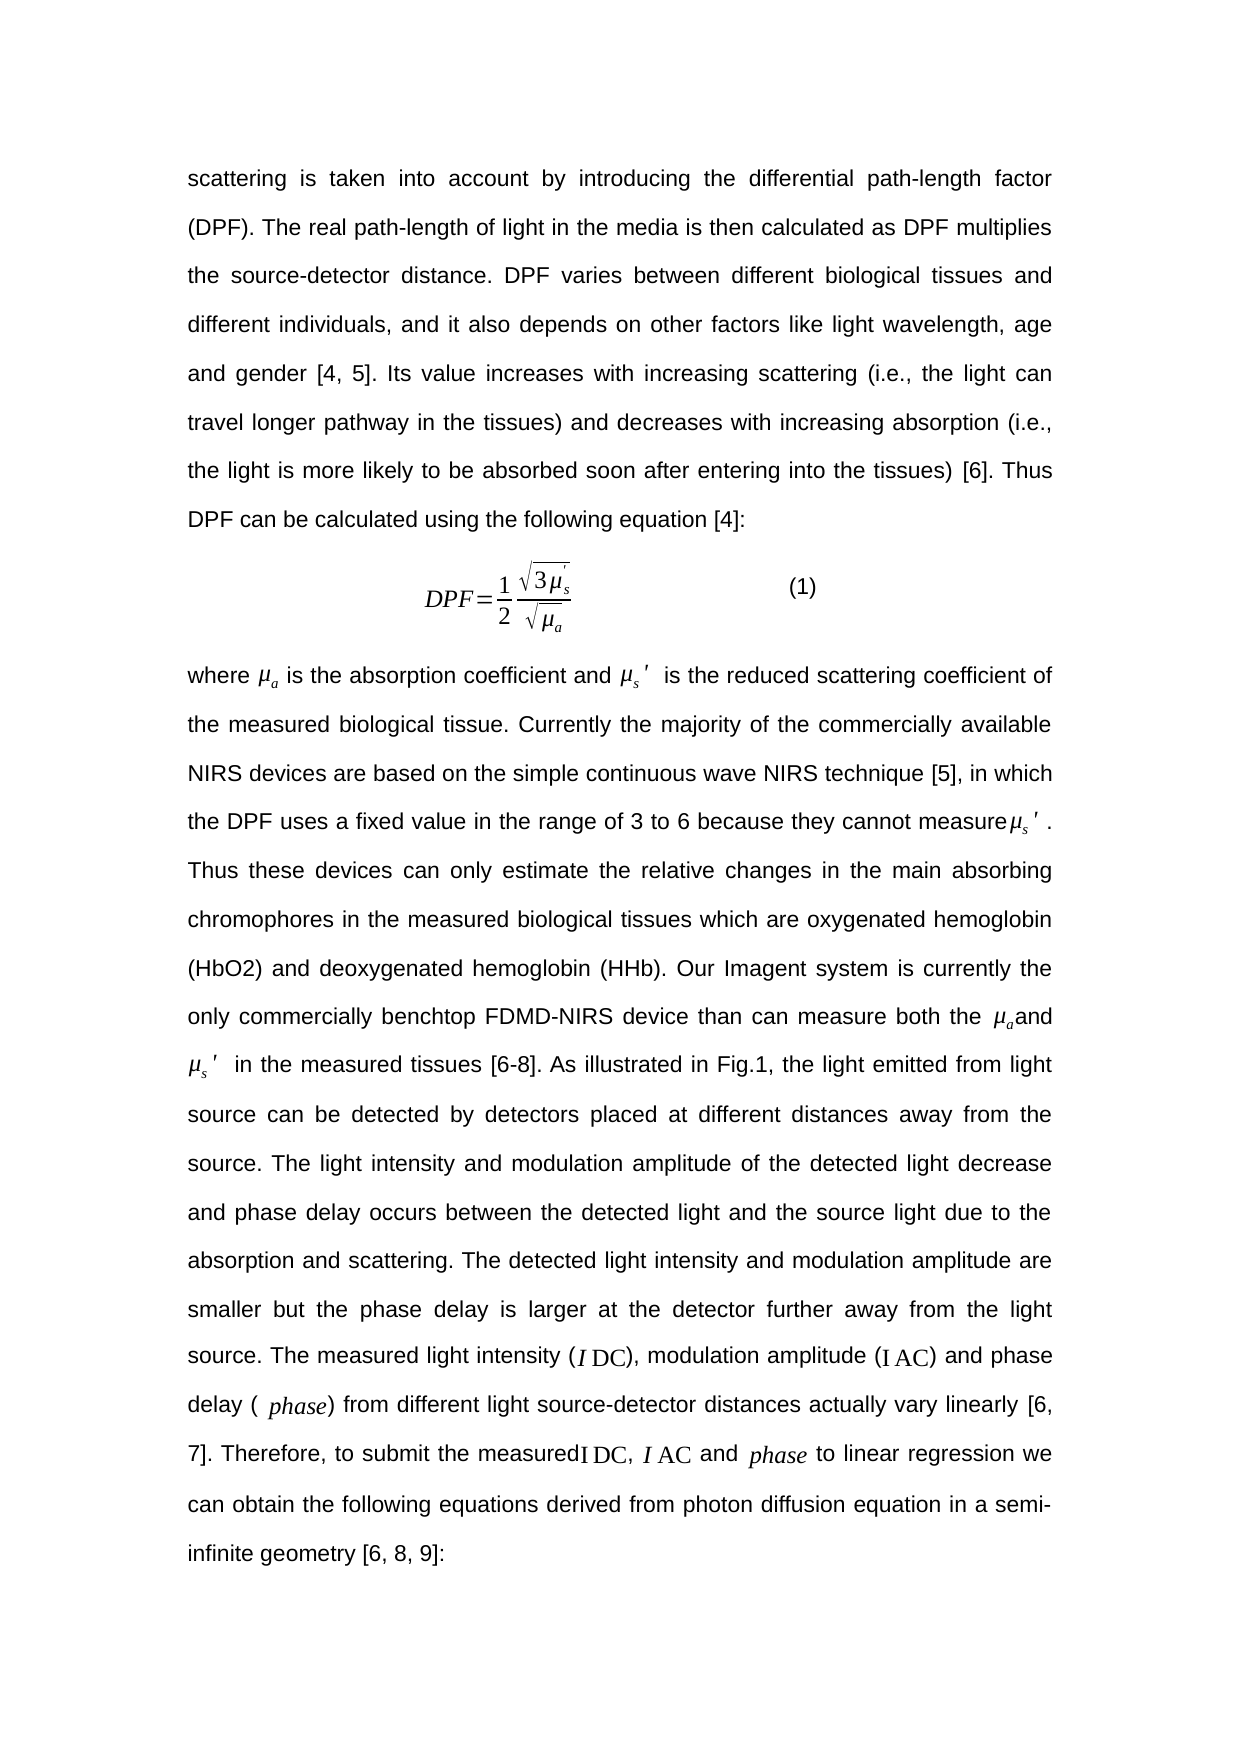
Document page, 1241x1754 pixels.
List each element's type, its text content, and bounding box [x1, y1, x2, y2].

text where is the absorption coefficient and is the reduced scattering coefficient of the measured biological tissue. Currently the majority of the commercially available NIRS devices are based on the simple continuous wave NIRS technique [5], in which the DPF uses a fixed value in the range of 3 to 6 because they cannot measure . Thus these devices can only estimate the relative changes in the main absorbing chromophores in the measured biological tissues which are oxygenated hemoglobin (HbO2) and deoxygenated hemoglobin (HHb). Our Imagent system is currently the only commercially benchtop FDMD-NIRS device than can measure both the and in the measured tissues [6-8]. As illustrated in Fig.1, the light emitted from light source can be detected by detectors placed at different distances away from the source. The light intensity and modulation amplitude of the detected light decrease and phase delay occurs between the detected light and the source light due to the absorption and scattering. The detected light intensity and modulation amplitude are smaller but the phase delay is larger at the detector further away from the light source. The measured light intensity (), modulation amplitude () and phase delay ( ) from different light source-detector distances actually vary linearly [6, 7]. Therefore, to submit the measured, and to linear regression we can obtain the following equations derived from photon diffusion equation in a semi-infinite geometry [6, 8, 9]: [187, 659, 1053, 1569]
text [187, 162, 1053, 536]
text (1) [187, 549, 1053, 646]
